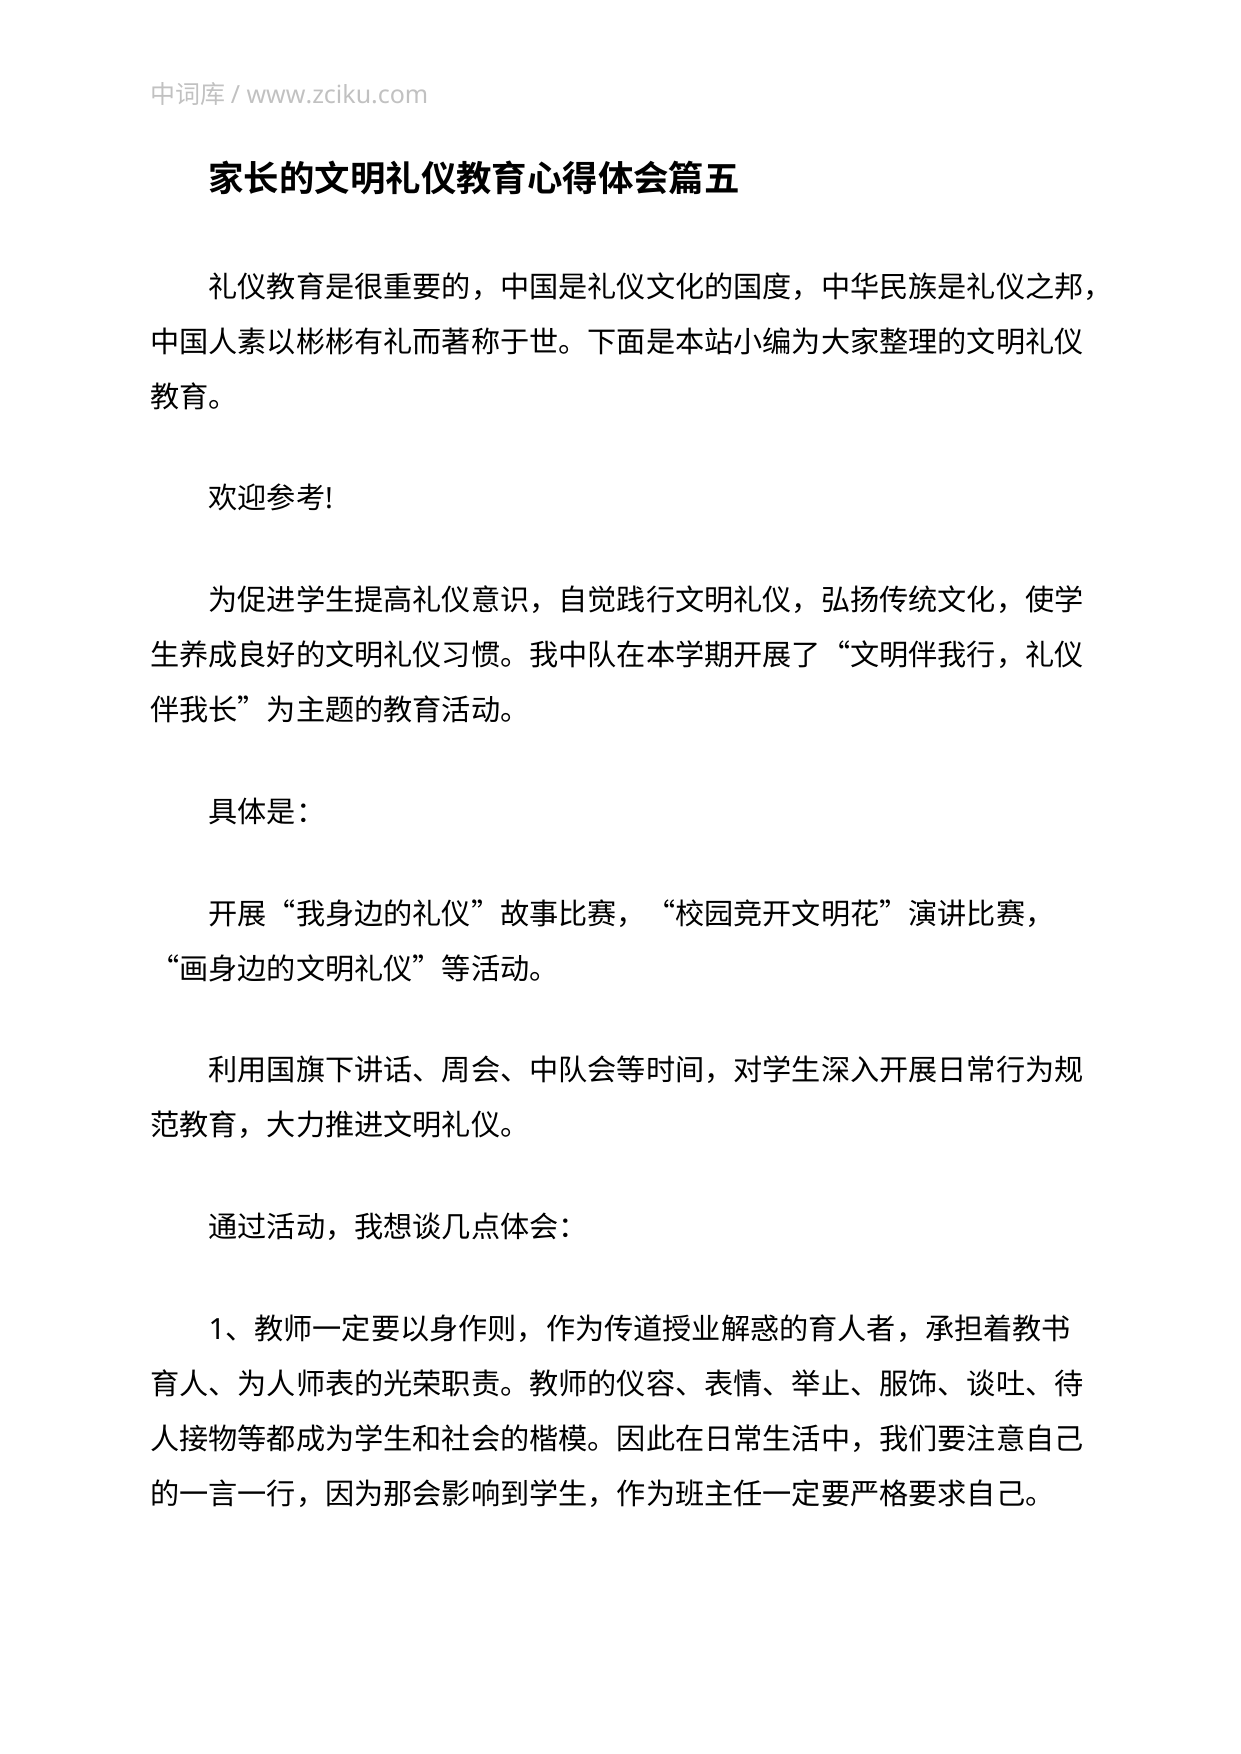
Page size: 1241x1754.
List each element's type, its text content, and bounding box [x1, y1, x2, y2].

text 1、教师一定要以身作则，作为传道授业解惑的育人者，承担着教书育人、为人师表的光荣职责。教师的仪容、表情、举止、服饰、谈吐、待人接物等都成为学生和社会的楷模。因此在日常生活中，我们要注意自己的一言一行，因为那会影响到学生，作为班主任一定要严格要求自己。 [150, 1305, 1090, 1512]
text 开展“我身边的礼仪”故事比赛，“校园竞开文明花”演讲比赛，“画身边的文明礼仪”等活动。 [150, 890, 1090, 987]
text 欢迎参考! [150, 475, 1090, 517]
text 利用国旗下讲话、周会、中队会等时间，对学生深入开展日常行为规范教育，大力推进文明礼仪。 [150, 1047, 1090, 1144]
text 家长的文明礼仪教育心得体会篇五 [150, 150, 1090, 201]
text 礼仪教育是很重要的，中国是礼仪文化的国度，中华民族是礼仪之邦，中国人素以彬彬有礼而著称于世。下面是本站小编为大家整理的文明礼仪教育。 [150, 263, 1090, 416]
text 具体是： [150, 788, 1090, 831]
text 为促进学生提高礼仪意识，自觉践行文明礼仪，弘扬传统文化，使学生养成良好的文明礼仪习惯。我中队在本学期开展了“文明伴我行，礼仪伴我长”为主题的教育活动。 [150, 577, 1090, 729]
text 通过活动，我想谈几点体会： [150, 1204, 1090, 1246]
